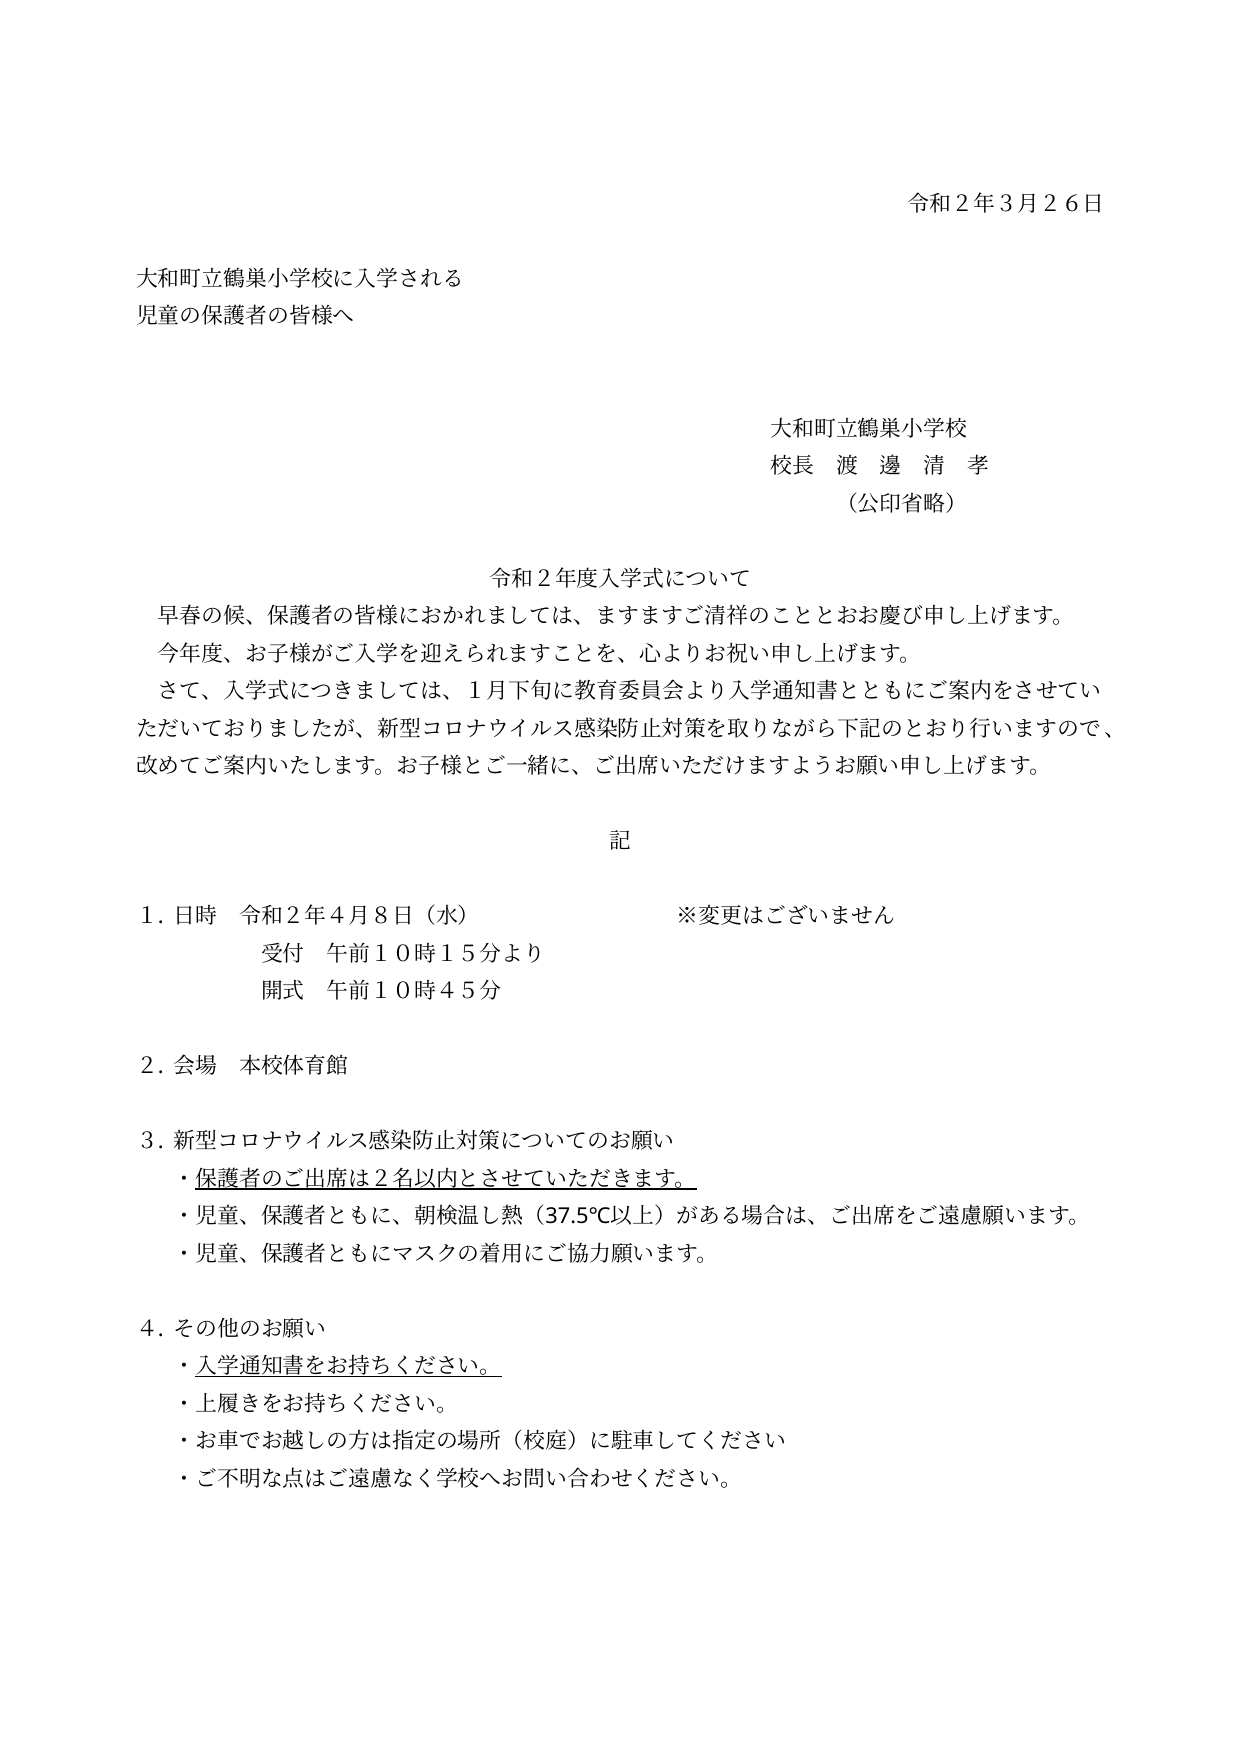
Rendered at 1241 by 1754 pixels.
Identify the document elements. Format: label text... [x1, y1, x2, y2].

text 今年度、お子様がご入学を迎えられますことを、心よりお祝い申し上げます。 [136, 633, 1104, 671]
text 早春の候、保護者の皆様におかれましては、ますますご清祥のこととおお慶び申し上げます。 [136, 596, 1104, 633]
subtitle 記 [136, 821, 1104, 858]
text 大和町立鶴巣小学校に入学される [136, 258, 1104, 296]
text さて、入学式につきましては、１月下旬に教育委員会より入学通知書とともにご案内をさせていただいておりましたが、新型コロナウイルス感染防止対策を取りながら下記のとおり行いますので、改めてご案内いたします。お子様とご一緒に、ご出席いただけますようお願い申し上げます。 [136, 671, 1104, 783]
text 校長 渡 邊 清 孝 [136, 446, 1104, 483]
text 児童の保護者の皆様へ [136, 296, 1104, 333]
list 開式 午前１０時４５分 [173, 971, 1104, 1008]
list その他のお願い [136, 1308, 1104, 1346]
text 大和町立鶴巣小学校 [136, 408, 1104, 446]
text ・お車でお越しの方は指定の場所（校庭）に駐車してください [173, 1421, 1104, 1458]
list 会場 本校体育館 [136, 1046, 1104, 1083]
text 令和２年度入学式について [136, 558, 1104, 596]
text ・入学通知書をお持ちください。 [173, 1346, 1104, 1383]
text ・上履きをお持ちください。 [173, 1383, 1104, 1421]
text （公印省略） [136, 483, 1104, 521]
list 日時 令和２年４月８日（水） ※変更はございません [136, 896, 1104, 933]
list ・ご不明な点はご遠慮なく学校へお問い合わせください。 [173, 1458, 1104, 1496]
list 新型コロナウイルス感染防止対策についてのお願い [136, 1121, 1104, 1158]
list 受付 午前１０時１５分より [173, 933, 1104, 971]
list ・児童、保護者ともに、朝検温し熱（37.5℃以上）がある場合は、ご出席をご遠慮願います。 [173, 1196, 1104, 1233]
text 令和２年３月２６日 [136, 183, 1104, 221]
list ・保護者のご出席は２名以内とさせていただきます。 [173, 1158, 1104, 1196]
list ・児童、保護者ともにマスクの着用にご協力願います。 [173, 1233, 1104, 1271]
